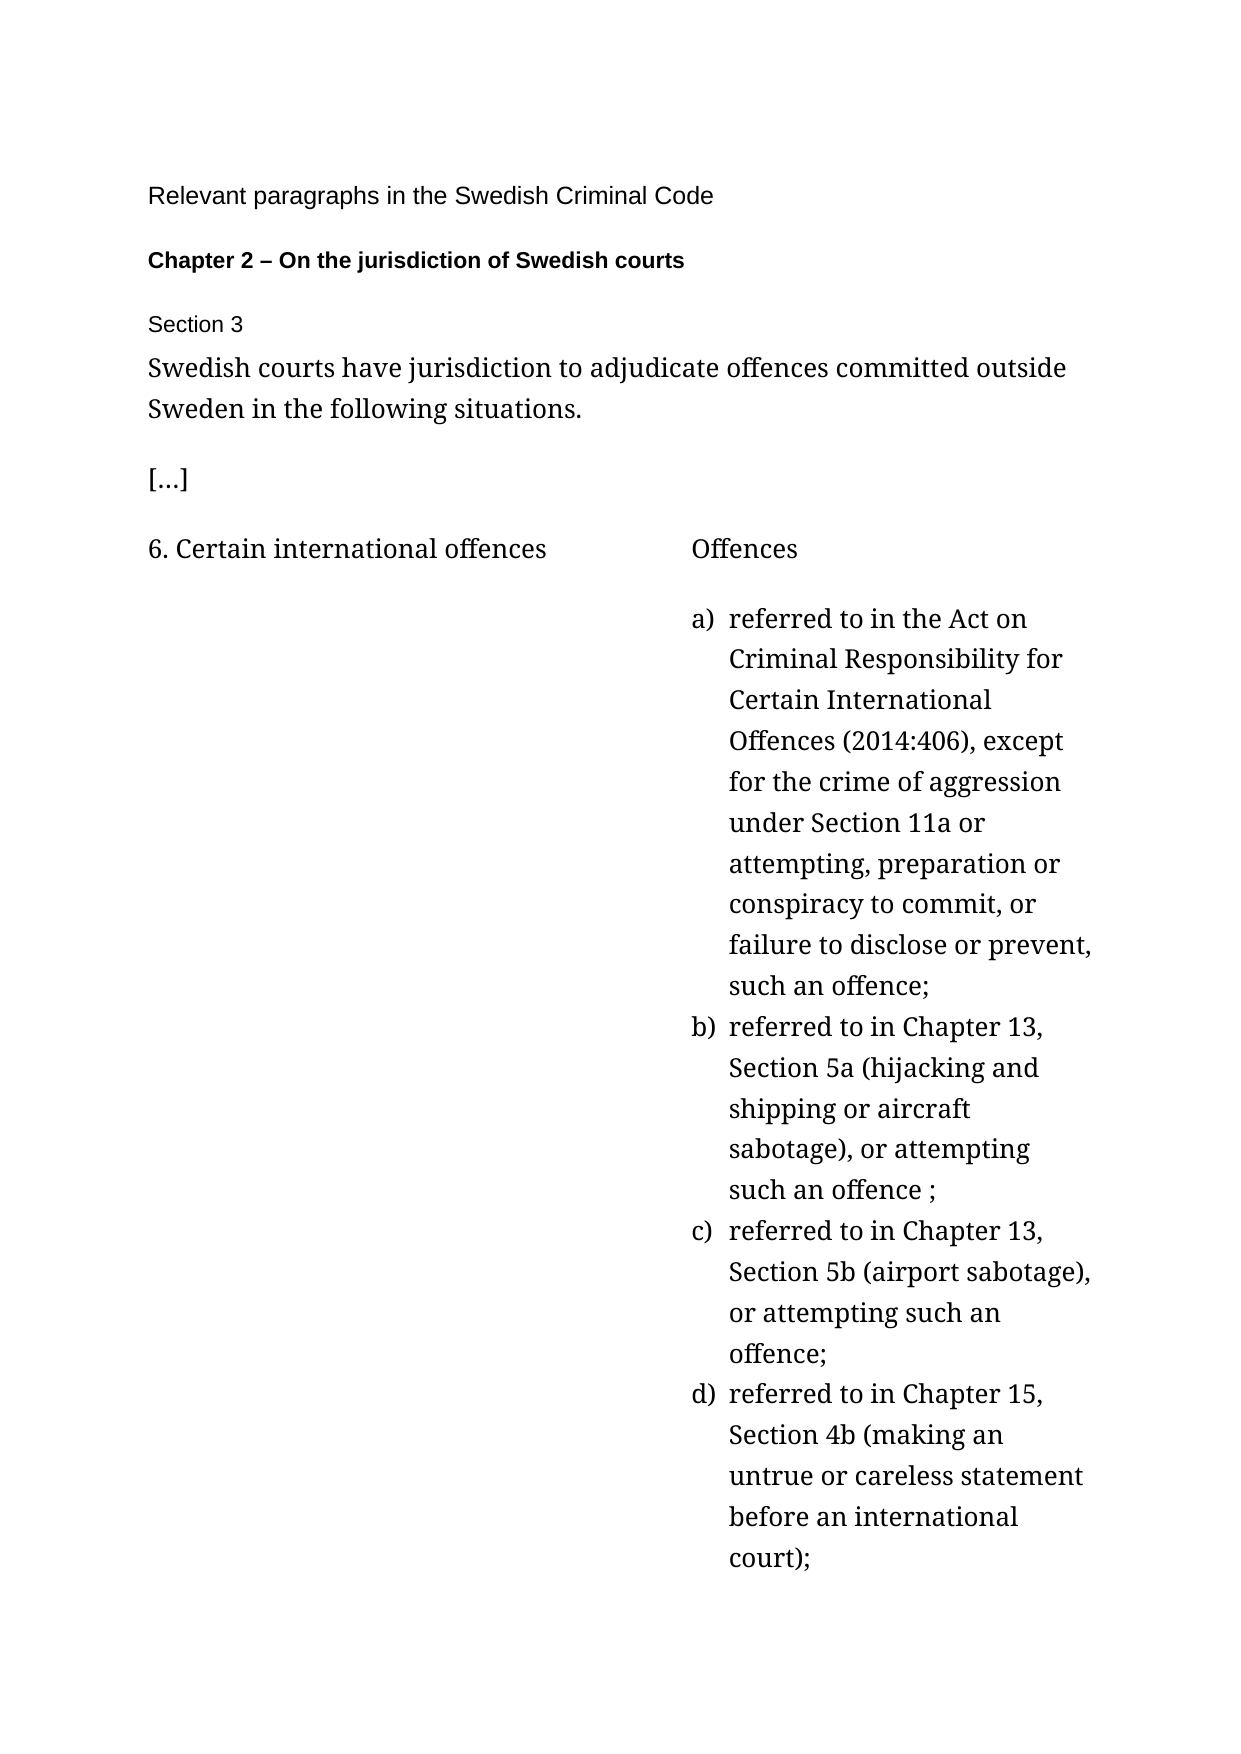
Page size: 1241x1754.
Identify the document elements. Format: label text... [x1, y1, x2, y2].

text 6. Certain international offences Offences [148, 530, 1092, 566]
text Section 3 [148, 311, 1092, 337]
text […] [148, 460, 1092, 496]
text Swedish courts have jurisdiction to adjudicate offences committed outside Sweden in the following situations. [148, 349, 1092, 426]
text Relevant paragraphs in the Swedish Criminal Code [148, 181, 1092, 210]
text Chapter 2 – On the jurisdiction of Swedish courts [148, 247, 1092, 274]
list referred to in Chapter 13, Section 5b (airport sabotage), or attempting such an offence; [691, 1213, 1092, 1371]
list referred to in Chapter 13, Section 5a (hijacking and shipping or aircraft sabotage), or attempting such an offence ; [691, 1009, 1092, 1207]
list referred to in the Act on Criminal Responsibility for Certain International Offences (2014:406), except for the crime of aggression under Section 11a or attempting, preparation or conspiracy to commit, or failure to disclose or prevent, such an offence; [691, 600, 1092, 1003]
list referred to in Chapter 15, Section 4b (making an untrue or careless statement before an international court); [691, 1376, 1092, 1575]
